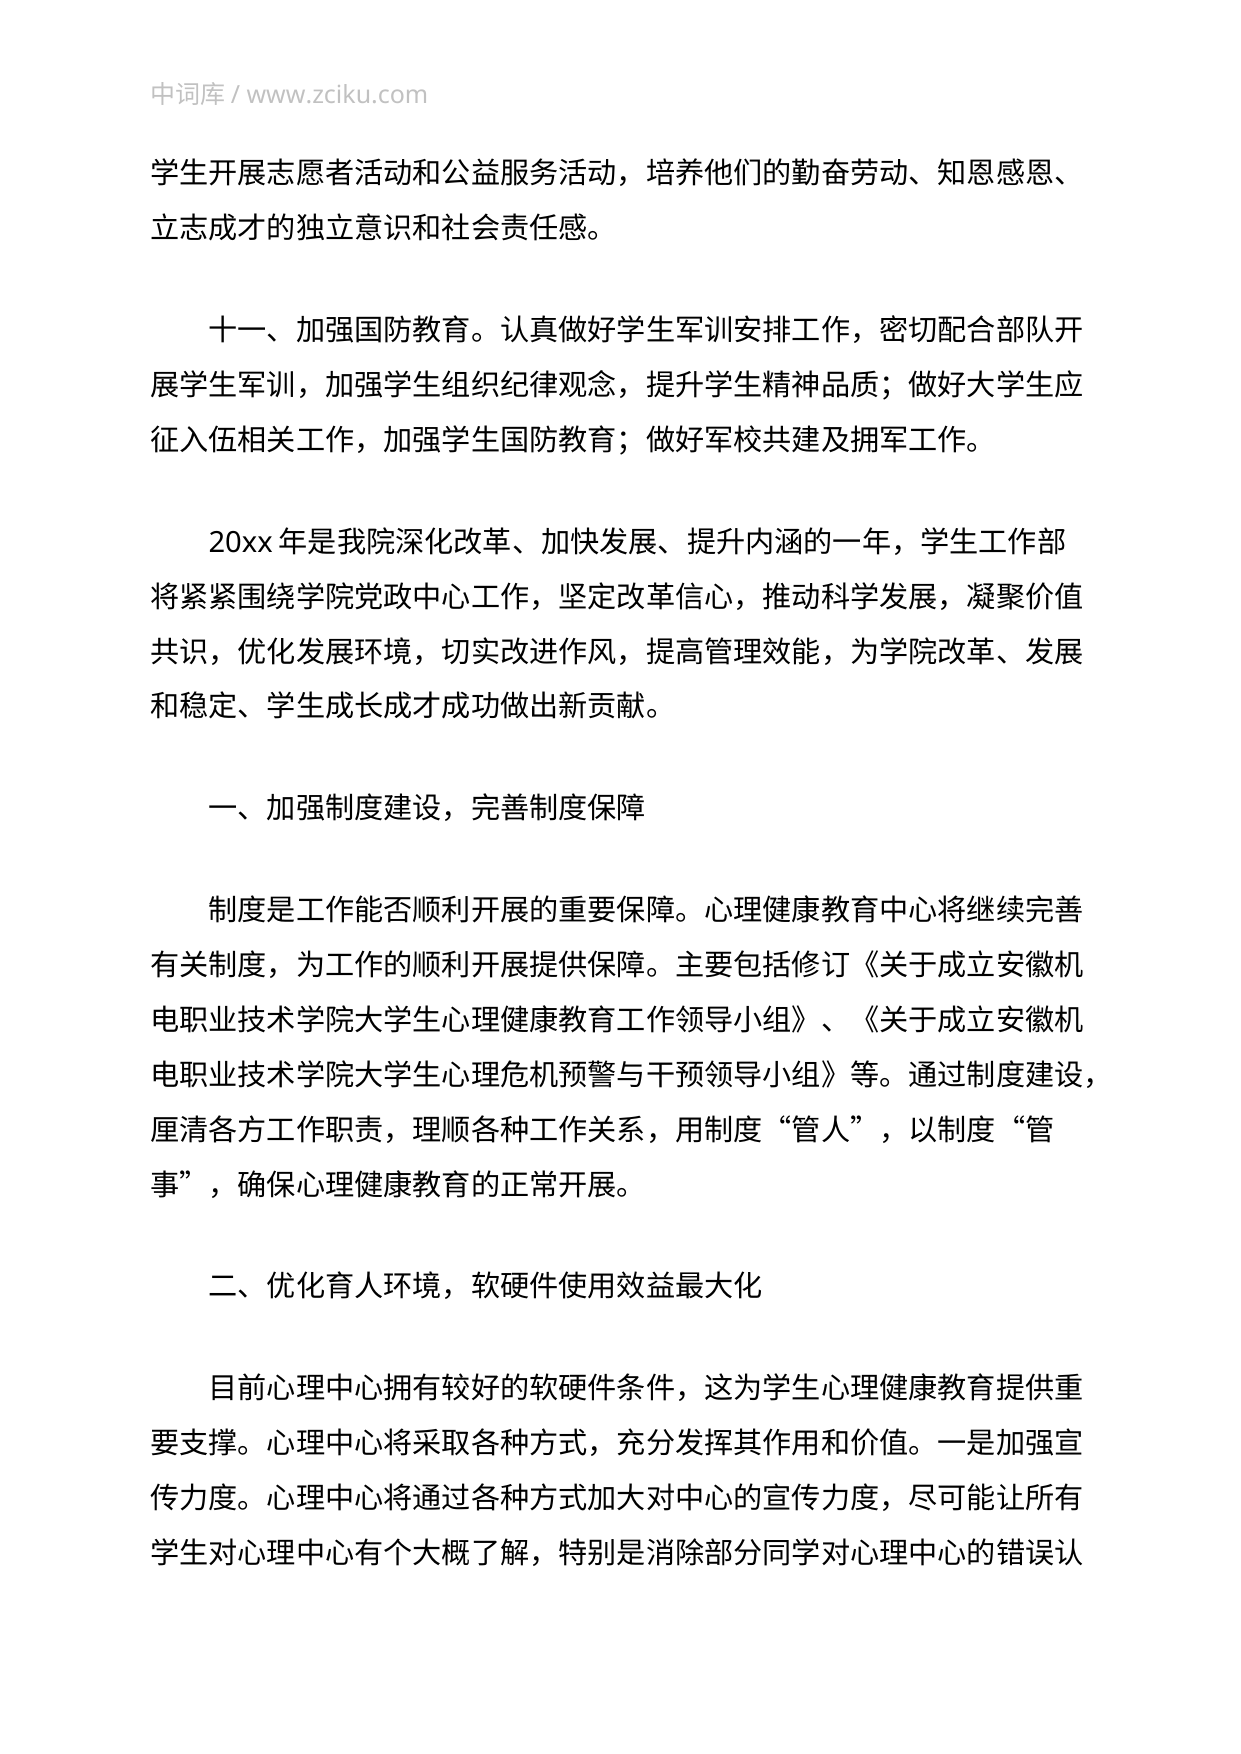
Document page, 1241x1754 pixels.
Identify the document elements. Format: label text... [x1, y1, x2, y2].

text 20xx年是我院深化改革、加快发展、提升内涵的一年，学生工作部将紧紧围绕学院党政中心工作，坚定改革信心，推动科学发展，凝聚价值共识，优化发展环境，切实改进作风，提高管理效能，为学院改革、发展和稳定、学生成长成才成功做出新贡献。 [150, 518, 1090, 725]
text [150, 1364, 1090, 1572]
text 二、优化育人环境，软硬件使用效益最大化 [150, 1263, 1090, 1305]
text 十一、加强国防教育。认真做好学生军训安排工作，密切配合部队开展学生军训，加强学生组织纪律观念，提升学生精神品质；做好大学生应征入伍相关工作，加强学生国防教育；做好军校共建及拥军工作。 [150, 307, 1090, 459]
text 制度是工作能否顺利开展的重要保障。心理健康教育中心将继续完善有关制度，为工作的顺利开展提供保障。主要包括修订《关于成立安徽机电职业技术学院大学生心理健康教育工作领导小组》、《关于成立安徽机电职业技术学院大学生心理危机预警与干预领导小组》等。通过制度建设，厘清各方工作职责，理顺各种工作关系，用制度“管人”，以制度“管事”，确保心理健康教育的正常开展。 [150, 887, 1090, 1203]
text 一、加强制度建设，完善制度保障 [150, 785, 1090, 827]
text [150, 150, 1090, 247]
